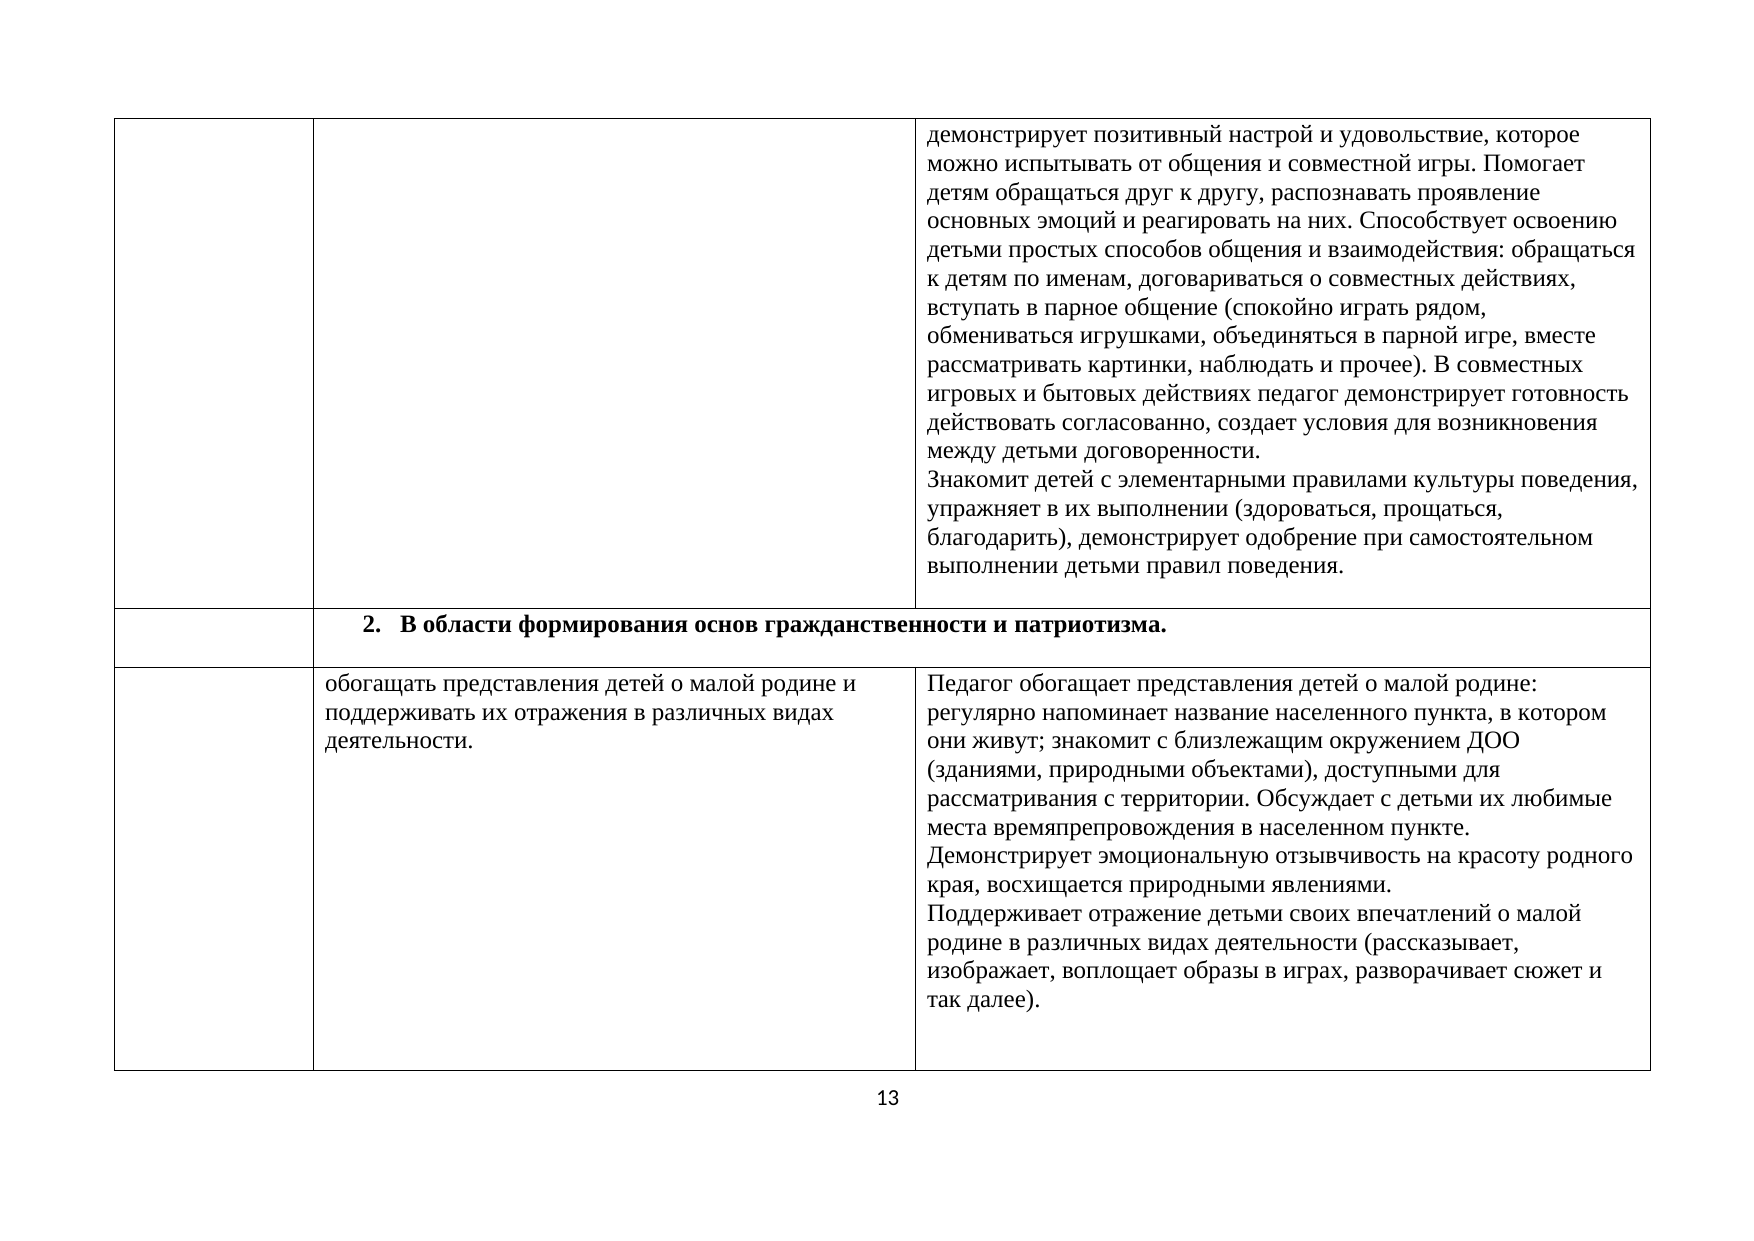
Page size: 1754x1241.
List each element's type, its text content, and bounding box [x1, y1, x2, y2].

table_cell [314, 668, 915, 1070]
table_cell В области формирования основ гражданственности и патриотизма. [314, 609, 1650, 667]
table_cell [115, 609, 313, 667]
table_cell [916, 668, 1650, 1070]
table_cell [115, 668, 313, 1070]
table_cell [314, 119, 915, 608]
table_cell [916, 119, 1650, 608]
